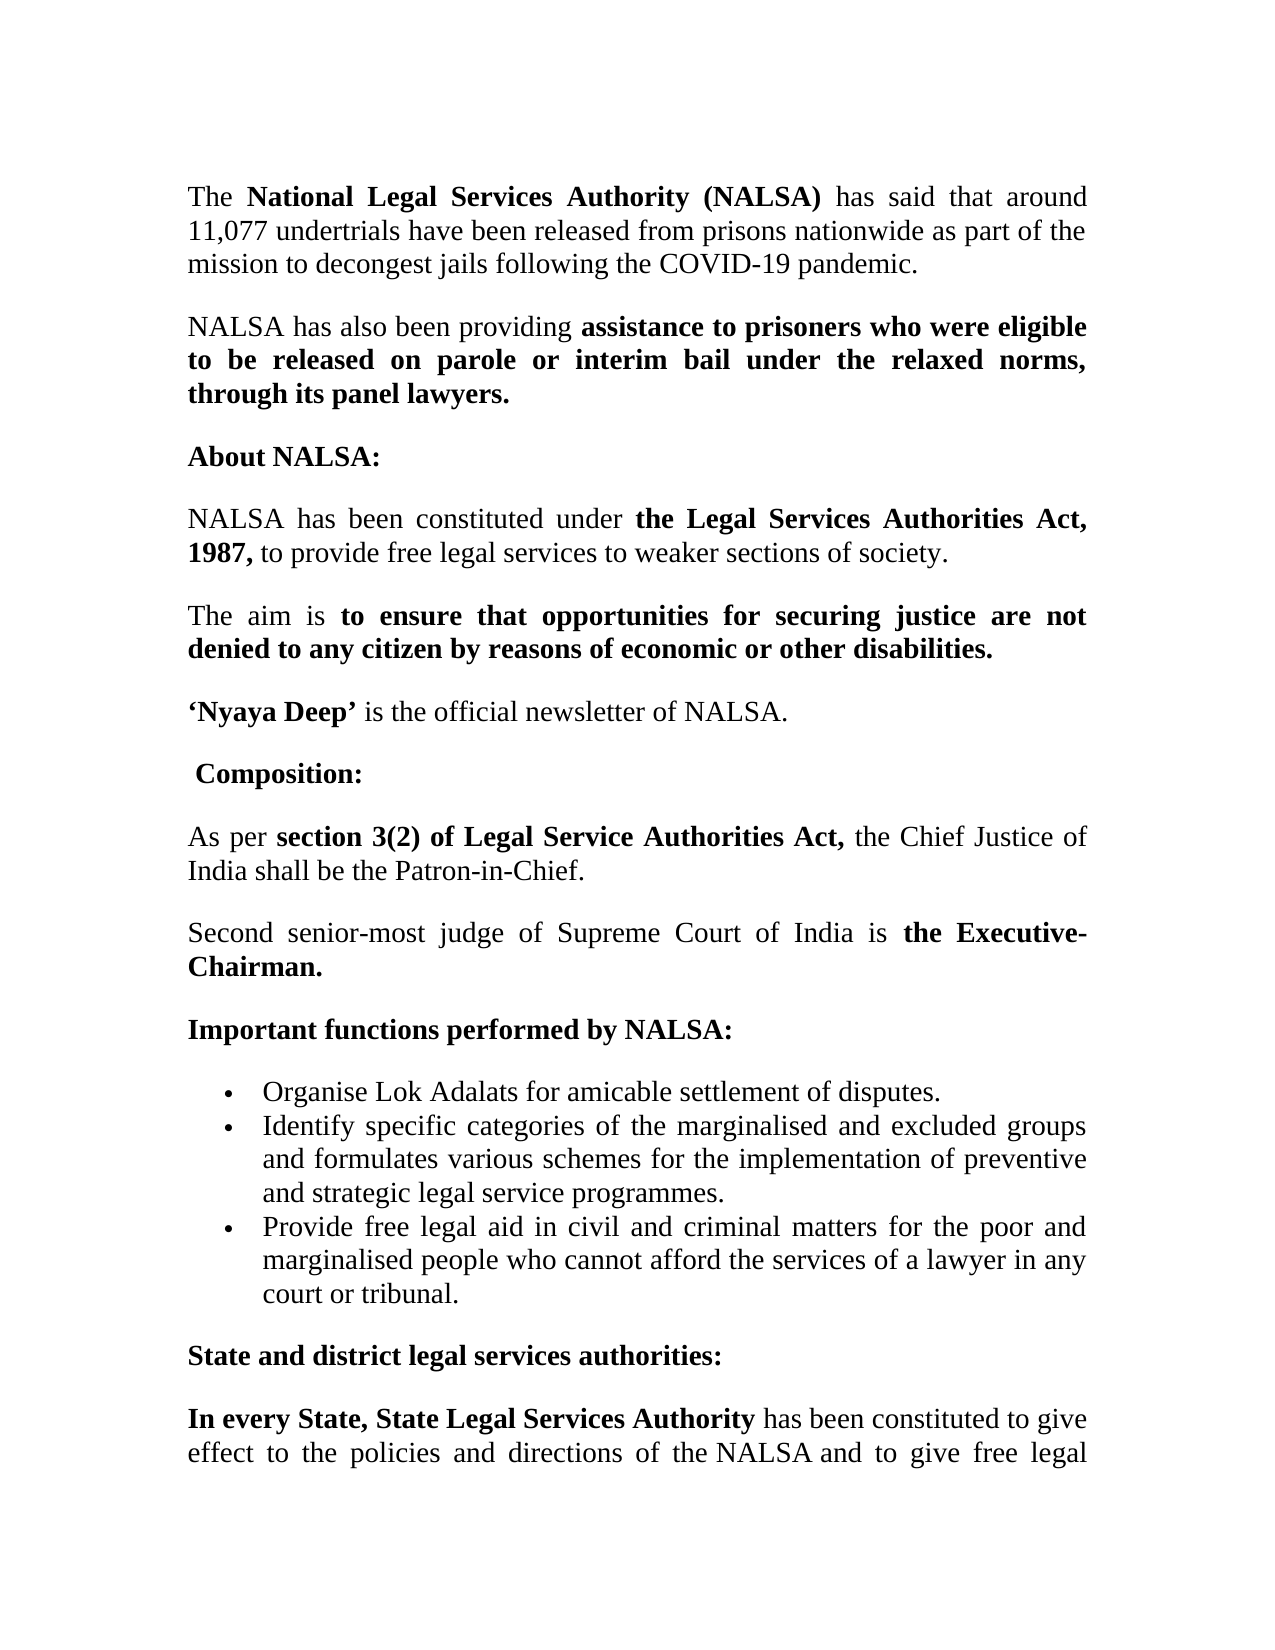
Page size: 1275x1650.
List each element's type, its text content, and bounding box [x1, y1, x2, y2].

list Organise Lok Adalats for amicable settlement of disputes. [225, 1074, 1087, 1108]
list Provide free legal aid in civil and criminal matters for the poor and marginalised people who cannot afford the services of a lawyer in any court or tribunal. [225, 1209, 1087, 1309]
text About NALSA: [187, 439, 1087, 472]
text ‘Nyaya Deep’ is the official newsletter of NALSA. [187, 694, 1087, 727]
text Important functions performed by NALSA: [187, 1012, 1087, 1045]
text The aim is to ensure that opportunities for securing justice are not denied to any citizen by reasons of economic or other disabilities. [187, 598, 1087, 665]
text State and district legal services authorities: [187, 1338, 1087, 1372]
text NALSA has also been providing assistance to prisoners who were eligible to be released on parole or interim bail under the relaxed norms, through its panel lawyers. [187, 309, 1087, 409]
list Identify specific categories of the marginalised and excluded groups and formulates various schemes for the implementation of preventive and strategic legal service programmes. [225, 1108, 1087, 1209]
text Second senior-most judge of Supreme Court of India is the Executive-Chairman. [187, 916, 1087, 983]
text The National Legal Services Authority (NALSA) has said that around 11,077 undertrials have been released from prisons nationwide as part of the mission to decongest jails following the COVID-19 pandemic. [187, 179, 1087, 280]
text Composition: [187, 757, 1087, 790]
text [187, 1401, 1087, 1468]
text NALSA has been constituted under the Legal Services Authorities Act, 1987, to provide free legal services to weaker sections of society. [187, 501, 1087, 568]
text As per section 3(2) of Legal Service Authorities Act, the Chief Justice of India shall be the Patron-in-Chief. [187, 819, 1087, 886]
